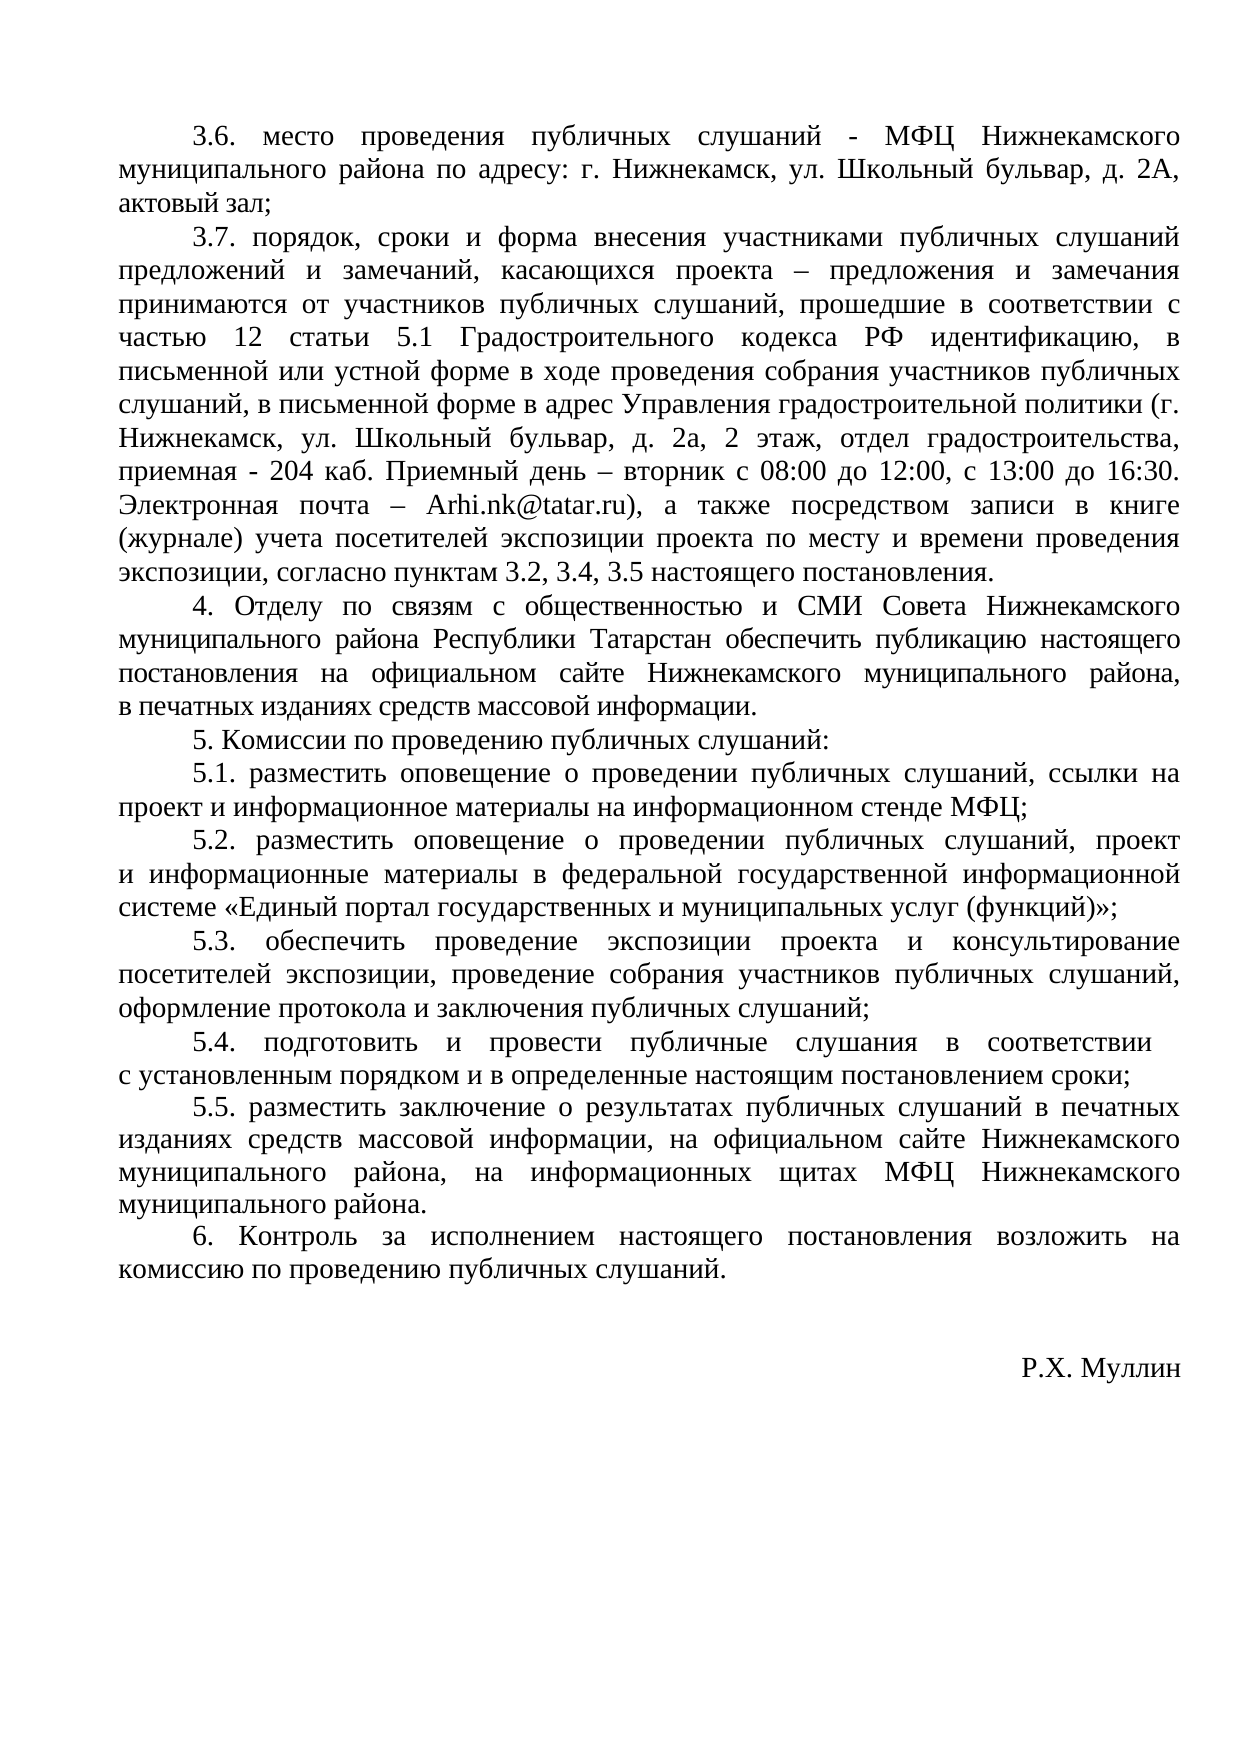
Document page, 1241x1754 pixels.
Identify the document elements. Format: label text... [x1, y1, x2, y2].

text 5.4. подготовить и провести публичные слушания в соответствии с установленным порядком и в определенные настоящим постановлением сроки; [118, 1024, 1181, 1091]
text 4. Отделу по связям с общественностью и СМИ Совета Нижнекамского муниципального района Республики Татарстан обеспечить публикацию настоящего постановления на официальном сайте Нижнекамского муниципального района, в печатных изданиях средств массовой информации. [118, 588, 1181, 722]
text 3.7. порядок, сроки и форма внесения участниками публичных слушаний предложений и замечаний, касающихся проекта – предложения и замечания принимаются от участников публичных слушаний, прошедшие в соответствии с частью 12 статьи 5.1 Градостроительного кодекса РФ идентификацию, в письменной или устной форме в ходе проведения собрания участников публичных слушаний, в письменной форме в адрес Управления градостроительной политики (г. Нижнекамск, ул. Школьный бульвар, д. 2а, 2 этаж, отдел градостроительства, приемная - 204 каб. Приемный день – вторник с 08:00 до 12:00, с 13:00 до 16:30. Электронная почта – Arhi.nk@tatar.ru), а также посредством записи в книге (журнале) учета посетителей экспозиции проекта по месту и времени проведения экспозиции, согласно пунктам 3.2, 3.4, 3.5 настоящего постановления. [118, 219, 1181, 588]
text Р.Х. Муллин [118, 1350, 1181, 1384]
text 5.1. разместить оповещение о проведении публичных слушаний, ссылки на проект и информационное материалы на информационном стенде МФЦ; [118, 755, 1181, 822]
text 5.5. разместить заключение о результатах публичных слушаний в печатных изданиях средств массовой информации, на официальном сайте Нижнекамского муниципального района, на информационных щитах МФЦ Нижнекамского муниципального района. [118, 1091, 1181, 1220]
text 6. Контроль за исполнением настоящего постановления возложить на комиссию по проведению публичных слушаний. [118, 1220, 1181, 1284]
text 3.6. место проведения публичных слушаний - МФЦ Нижнекамского муниципального района по адресу: г. Нижнекамск, ул. Школьный бульвар, д. 2А, актовый зал; [118, 118, 1181, 219]
text 5.2. разместить оповещение о проведении публичных слушаний, проект и информационные материалы в федеральной государственной информационной системе «Единый портал государственных и муниципальных услуг (функций)»; [118, 822, 1181, 923]
text 5. Комиссии по проведению публичных слушаний: [118, 722, 1181, 755]
text 5.3. обеспечить проведение экспозиции проекта и консультирование посетителей экспозиции, проведение собрания участников публичных слушаний, оформление протокола и заключения публичных слушаний; [118, 923, 1181, 1024]
